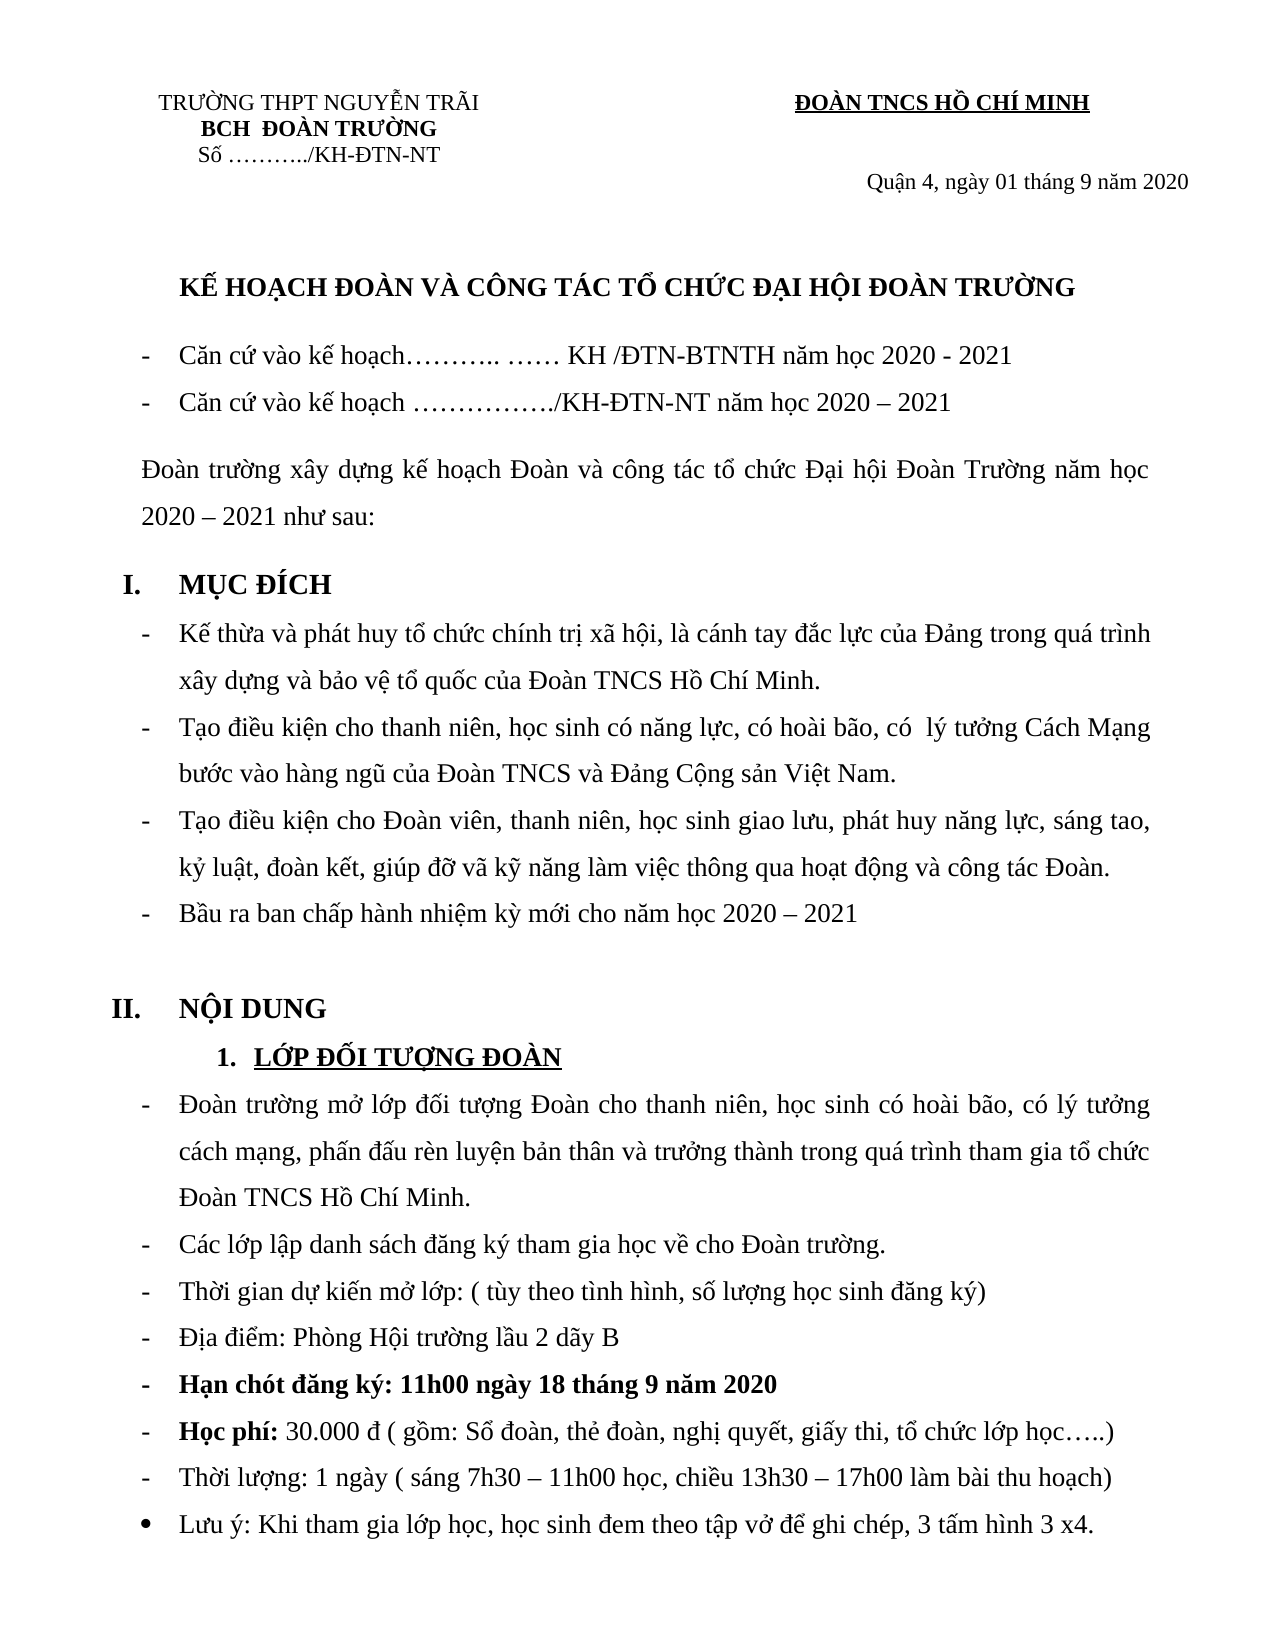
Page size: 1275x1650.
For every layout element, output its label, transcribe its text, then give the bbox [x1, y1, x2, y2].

list Kế thừa và phát huy tổ chức chính trị xã hội, là cánh tay đắc lực của Đảng trong quá trình xây dựng và bảo vệ tổ quốc của Đoàn TNCS Hồ Chí Minh. [141, 618, 1152, 695]
list Địa điểm: Phòng Hội trường lầu 2 dãy B [141, 1321, 1152, 1352]
list Bầu ra ban chấp hành nhiệm kỳ mới cho năm học 2020 – 2021 [141, 898, 1152, 929]
text Đoàn trường xây dựng kế hoạch Đoàn và công tác tổ chức Đại hội Đoàn Trường năm học 2020 – 2021 như sau: [141, 453, 1152, 531]
list Căn cứ vào kế hoạch ……………./KH-ĐTN-NT năm học 2020 – 2021 [141, 386, 1152, 417]
text KẾ HOẠCH ĐOÀN VÀ CÔNG TÁC TỔ CHỨC ĐẠI HỘI ĐOÀN TRƯỜNG [103, 271, 1152, 303]
list Thời gian dự kiến mở lớp: ( tùy theo tình hình, số lượng học sinh đăng ký) [141, 1274, 1152, 1306]
table_header ĐOÀN TNCS HỒ CHÍ MINH Quận 4, ngày 01 tháng 9 năm 2020 [534, 89, 1200, 220]
list Hạn chót đăng ký: 11h00 ngày 18 tháng 9 năm 2020 [141, 1368, 1152, 1399]
list Đoàn trường mở lớp đối tượng Đoàn cho thanh niên, học sinh có hoài bão, có lý tưởng cách mạng, phấn đấu rèn luyện bản thân và trưởng thành trong quá trình tham gia tổ chức Đoàn TNCS Hồ Chí Minh. [141, 1088, 1152, 1212]
list Tạo điều kiện cho Đoàn viên, thanh niên, học sinh giao lưu, phát huy năng lực, sáng tao, kỷ luật, đoàn kết, giúp đỡ vã kỹ năng làm việc thông qua hoạt động và công tác Đoàn. [141, 804, 1152, 882]
list NỘI DUNG [141, 991, 1152, 1024]
list Thời lượng: 1 ngày ( sáng 7h30 – 11h00 học, chiều 13h30 – 17h00 làm bài thu hoạch) [141, 1461, 1152, 1492]
list LỚP ĐỐI TƯỢNG ĐOÀN [216, 1041, 1152, 1072]
table_header TRƯỜNG THPT NGUYỄN TRÃI BCH ĐOÀN TRƯỜNG Số ………../KH-ĐTN-NT [104, 89, 534, 220]
list Các lớp lập danh sách đăng ký tham gia học về cho Đoàn trường. [141, 1228, 1152, 1259]
list Học phí: 30.000 đ ( gồm: Sổ đoàn, thẻ đoàn, nghị quyết, giấy thi, tổ chức lớp học…..) [141, 1414, 1152, 1446]
list Tạo điều kiện cho thanh niên, học sinh có năng lực, có hoài bão, có lý tưởng Cách Mạng bước vào hàng ngũ của Đoàn TNCS và Đảng Cộng sản Việt Nam. [141, 711, 1152, 789]
list Căn cứ vào kế hoạch……….. …… KH /ĐTN-BTNTH năm học 2020 - 2021 [141, 339, 1152, 370]
list Lưu ý: Khi tham gia lớp học, học sinh đem theo tập vở để ghi chép, 3 tấm hình 3 x4. [141, 1508, 1152, 1539]
list MỤC ĐÍCH [141, 567, 1152, 601]
